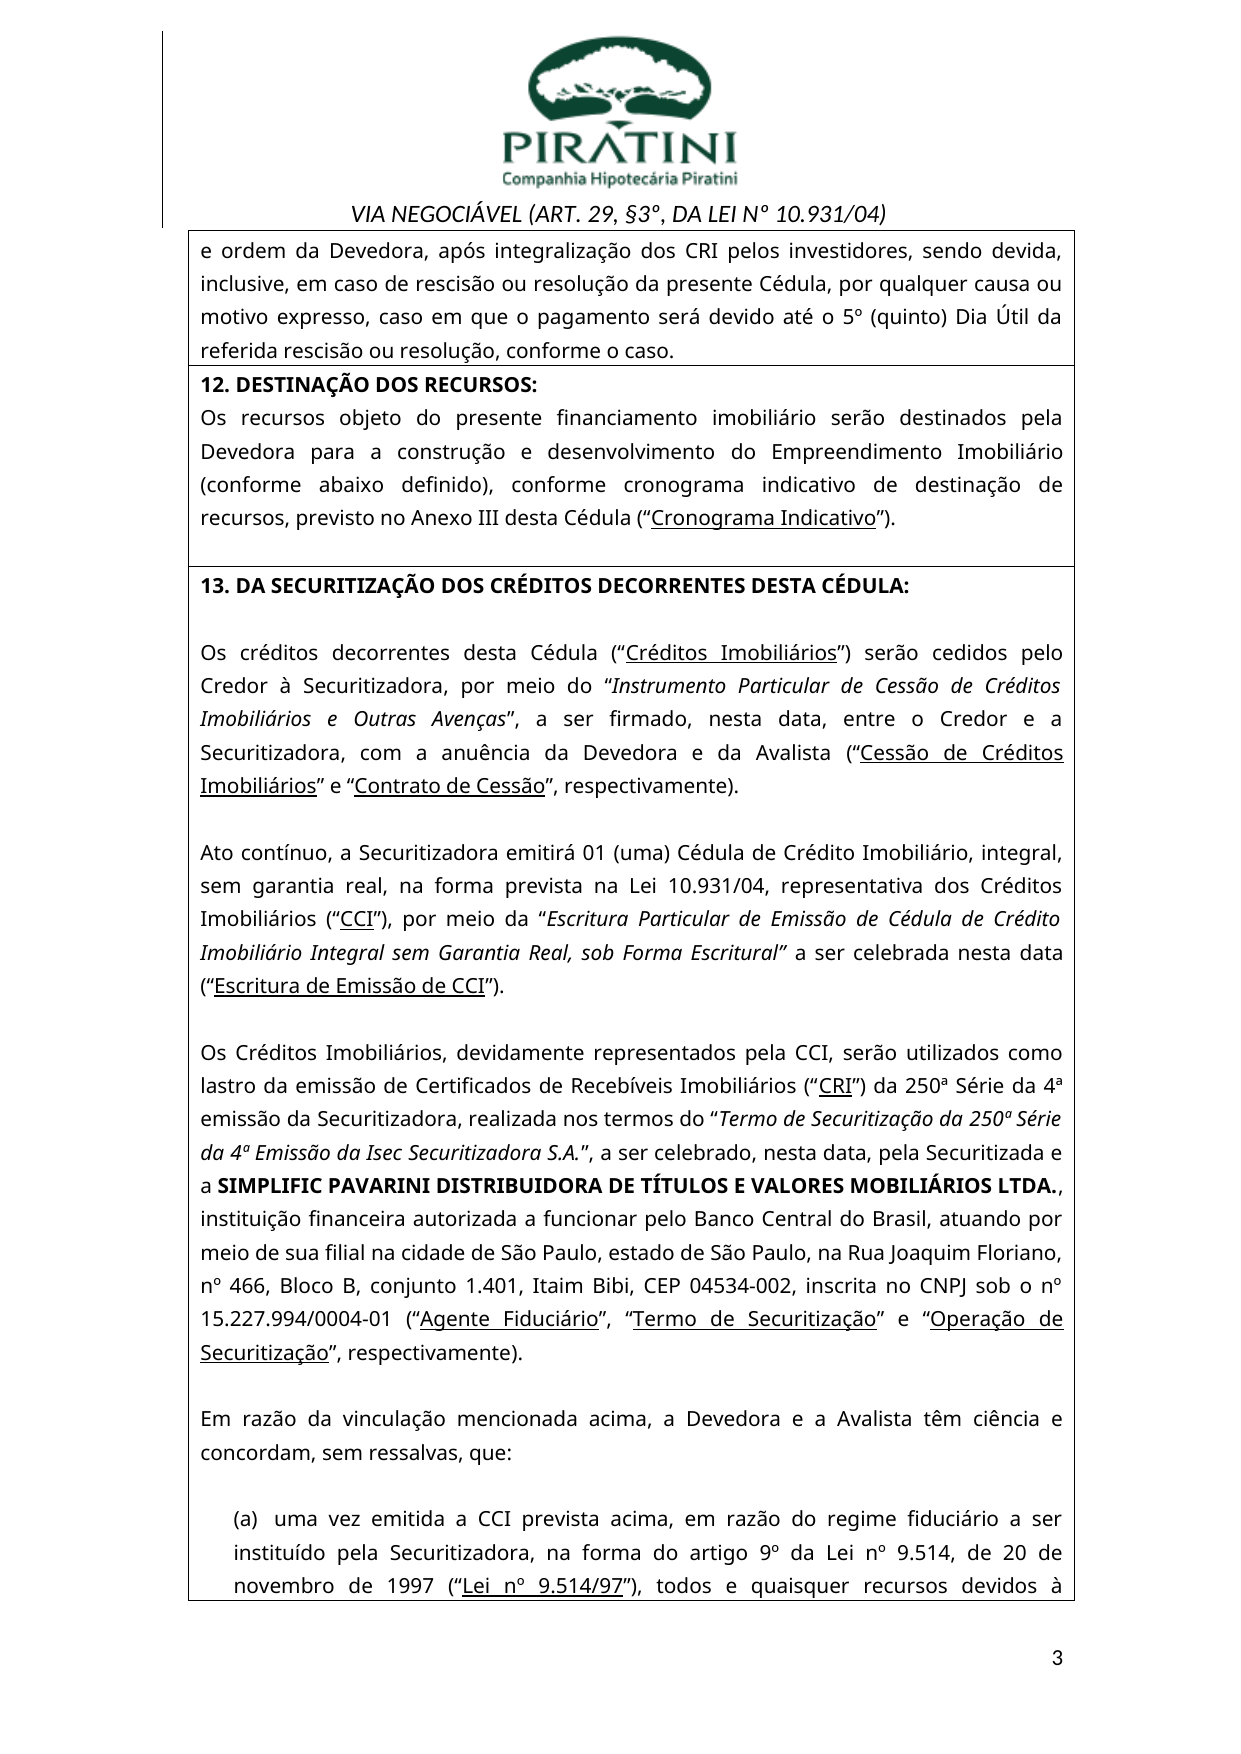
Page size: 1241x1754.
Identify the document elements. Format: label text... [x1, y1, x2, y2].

picture [502, 30, 738, 198]
table_cell 12. DESTINAÇÃO DOS RECURSOS: Os recursos objeto do presente financiamento imobiliário serão destinados pela Devedora para a construção e desenvolvimento do Empreendimento Imobiliário (conforme abaixo definido), conforme cronograma indicativo de destinação de recursos, previsto no Anexo III desta Cédula (“Cronograma Indicativo”). [189, 366, 1074, 566]
